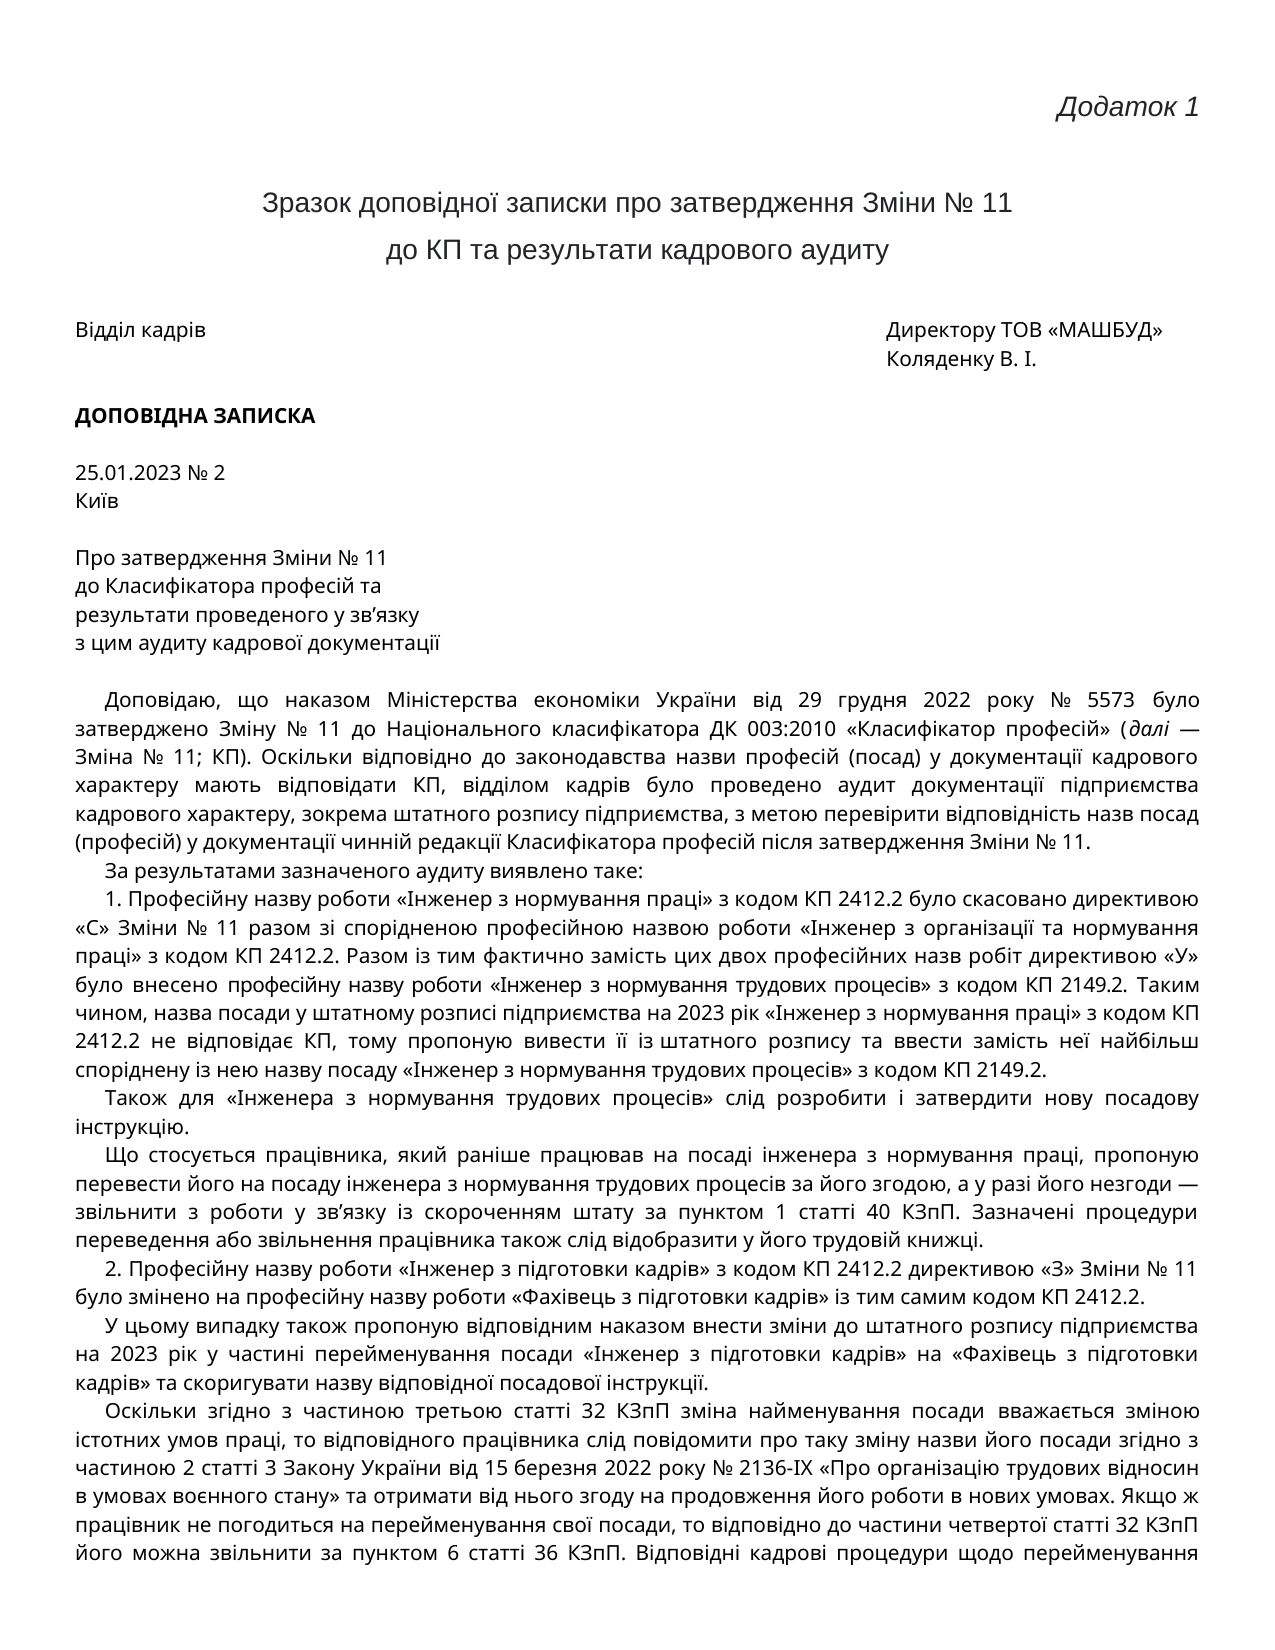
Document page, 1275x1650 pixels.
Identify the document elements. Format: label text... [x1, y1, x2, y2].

text У цьому випадку також пропоную відповідним наказом внести зміни до штатного розпису підприємства на 2023 рік у частині перейменування посади «Інженер з підготовки кадрів» на «Фахівець з підготовки кадрів» та скоригувати назву відповідної посадової інструкції. [75, 1311, 1200, 1396]
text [75, 1396, 1200, 1567]
text до Класифікатора професій та [75, 572, 1200, 600]
text 2. Професійну назву роботи «Інженер з підготовки кадрів» з кодом КП 2412.2 директивою «З» Зміни № 11 було змінено на професійну назву роботи «Фахівець з підготовки кадрів» із тим самим кодом КП 2412.2. [75, 1254, 1200, 1311]
text результати проведеного у зв’язку [75, 600, 1200, 628]
text Доповідаю, що наказом Міністерства економіки України від 29 грудня 2022 року № 5573 було затверджено Зміну № 11 до Національного класифікатора ДК 003:2010 «Класифікатор професій» (далі — Зміна № 11; КП). Оскільки відповідно до законодавства назви професій (посад) у документації кадрового характеру мають відповідати КП, відділом кадрів було проведено аудит документації підприємства кадрового характеру, зокрема штатного розпису підприємства, з метою перевірити відповідність назв посад (професій) у документації чинній редакції Класифікатора професій після затвердження Зміни № 11. [75, 685, 1200, 856]
text ДоПОВІДНА ЗАПИСКА [75, 401, 1200, 429]
text Коляденку В. І. [75, 344, 1200, 372]
text Додаток 1 [75, 75, 1200, 122]
text 25.01.2023 № 2 [75, 458, 1200, 486]
text Зразок доповідної записки про затвердження Зміни № 11 до КП та результати кадрового аудиту [75, 172, 1200, 266]
text 1. Професійну назву роботи «Інженер з нормування праці» з кодом КП 2412.2 було скасовано директивою «С» Зміни № 11 разом зі спорідненою професійною назвою роботи «Інженер з організації та нормування праці» з кодом КП 2412.2. Разом із тим фактично замість цих двох професійних назв робіт директивою «У» було внесено професійну назву роботи «Інженер з нормування трудових процесів» з кодом КП 2149.2. Таким чином, назва посади у штатному розписі підприємства на 2023 рік «Інженер з нормування праці» з кодом КП 2412.2 не відповідає КП, тому пропоную вивести її із штатного розпису та ввести замість неї найбільш споріднену із нею назву посаду «Інженер з нормування трудових процесів» з кодом КП 2149.2. [75, 884, 1200, 1083]
text Про затвердження Зміни № 11 [75, 543, 1200, 572]
text з цим аудиту кадрової документації [75, 628, 1200, 657]
text Відділ кадрів Директору ТОВ «МАШБУД» [75, 316, 1200, 344]
text Також для «Інженера з нормування трудових процесів» слід розробити і затвердити нову посадову інструкцію. [75, 1083, 1200, 1140]
text Що стосується працівника, який раніше працював на посаді інженера з нормування праці, пропоную перевести його на посаду інженера з нормування трудових процесів за його згодою, а у разі його незгоди — звільнити з роботи у зв’язку із скороченням штату за пунктом 1 статті 40 КЗпП. Зазначені процедури переведення або звільнення працівника також слід відобразити у його трудовій книжці. [75, 1140, 1200, 1254]
text За результатами зазначеного аудиту виявлено таке: [75, 856, 1200, 884]
text Київ [75, 486, 1200, 515]
